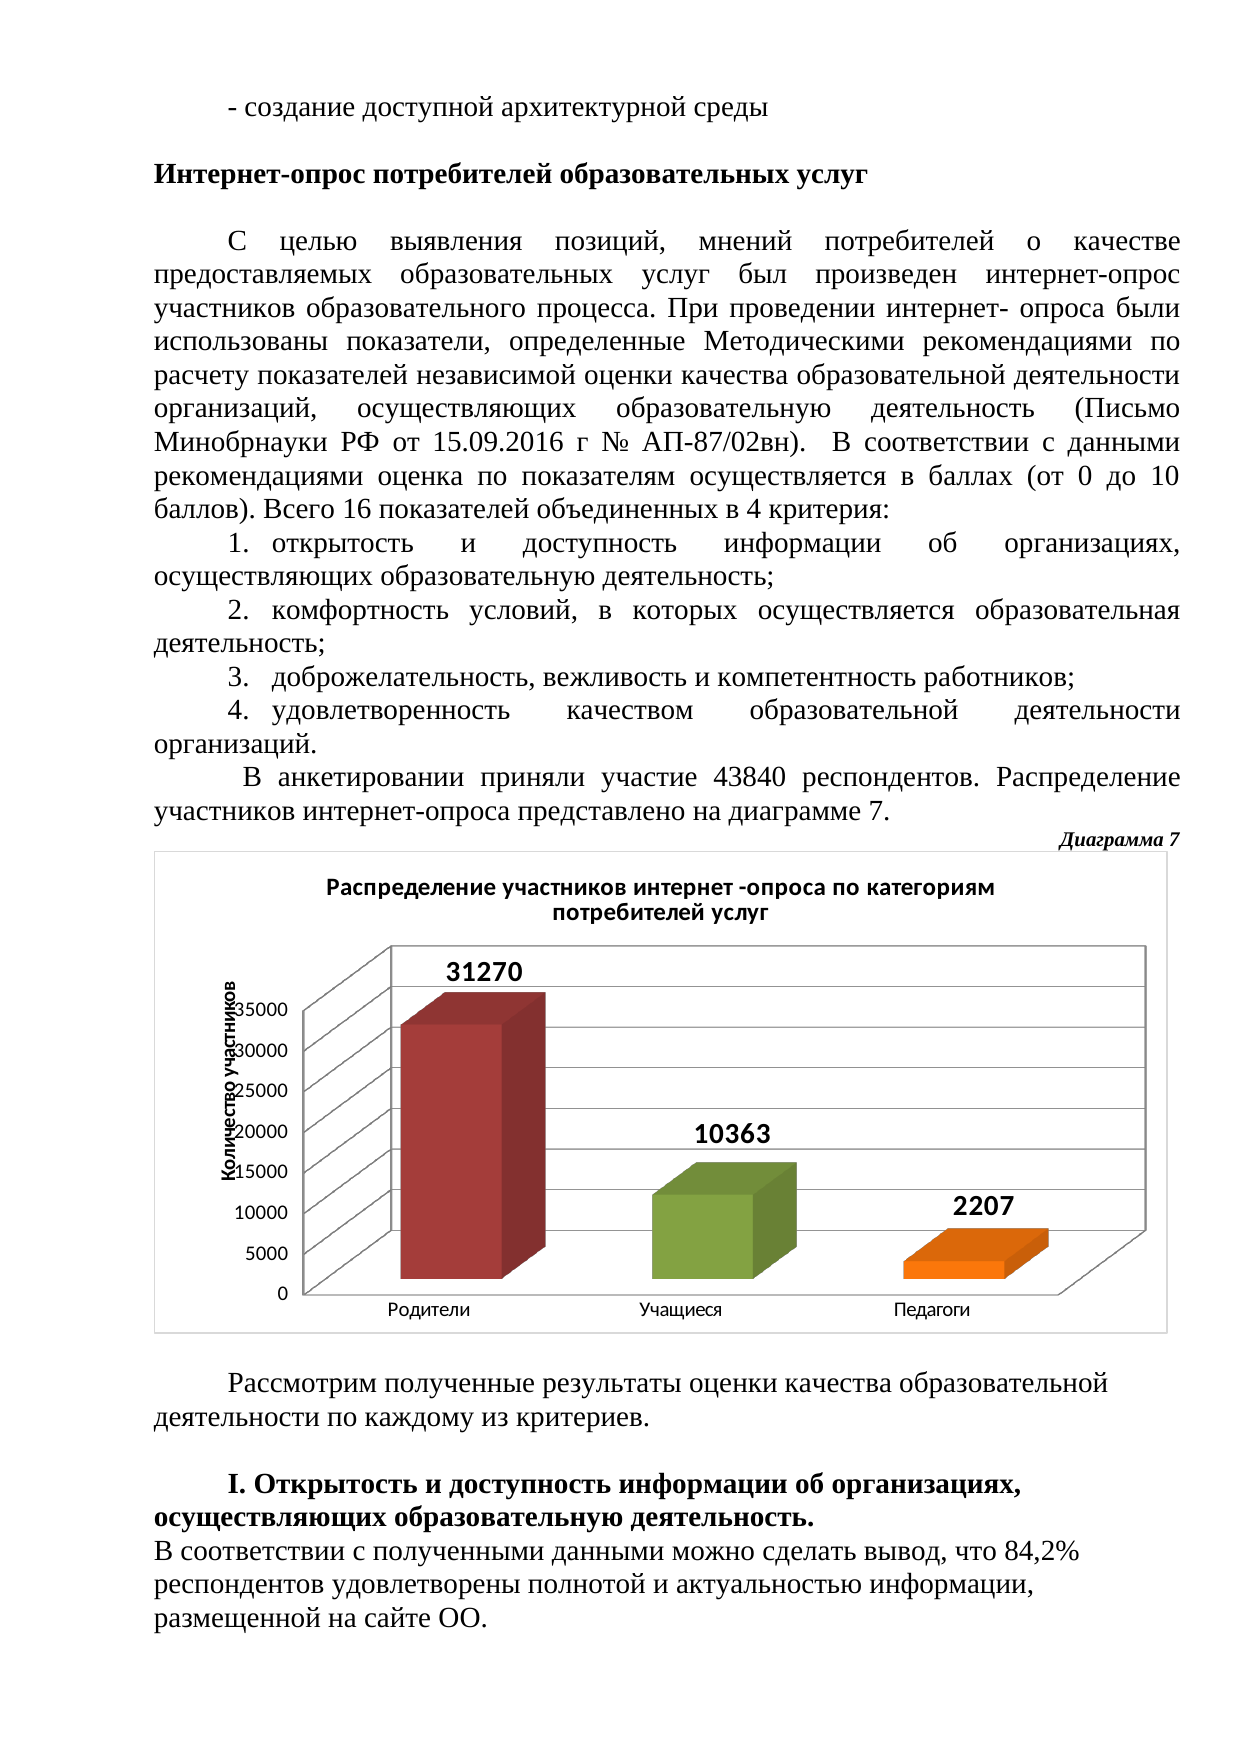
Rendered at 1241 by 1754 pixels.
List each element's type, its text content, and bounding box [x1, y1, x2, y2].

list удовлетворенность качеством образовательной деятельности организаций. [153, 692, 1181, 759]
text Диаграмма 7 [153, 827, 1181, 851]
text Интернет-опрос потребителей образовательных услуг [153, 156, 1181, 189]
list доброжелательность, вежливость и компетентность работников; [153, 659, 1181, 692]
list комфортность условий, в которых осуществляется образовательная деятельность; [153, 592, 1181, 659]
text Рассмотрим полученные результаты оценки качества образовательной деятельности по каждому из критериев. [153, 1365, 1181, 1432]
text В соответствии с полученными данными можно сделать вывод, что 84,2% респондентов удовлетворены полнотой и актуальностью информации, размещенной на сайте ОО. [153, 1533, 1181, 1634]
list открытость и доступность информации об организациях, осуществляющих образовательную деятельность; [153, 525, 1181, 592]
text - создание доступной архитектурной среды [153, 89, 1181, 122]
text I. Открытость и доступность информации об организациях, осуществляющих образовательную деятельность. [153, 1466, 1181, 1533]
text С целью выявления позиций, мнений потребителей о качестве предоставляемых образовательных услуг был произведен интернет-опрос участников образовательного процесса. При проведении интернет- опроса были использованы показатели, определенные Методическими рекомендациями по расчету показателей независимой оценки качества образовательной деятельности организаций, осуществляющих образовательную деятельность (Письмо Минобрнауки РФ от 15.09.2016 г № АП-87/02вн). В соответствии с данными рекомендациями оценка по показателям осуществляется в баллах (от 0 до 10 баллов). Всего 16 показателей объединенных в 4 критерия: [153, 223, 1181, 525]
text В анкетировании приняли участие 43840 респондентов. Распределение участников интернет-опроса представлено на диаграмме 7. [153, 759, 1181, 827]
